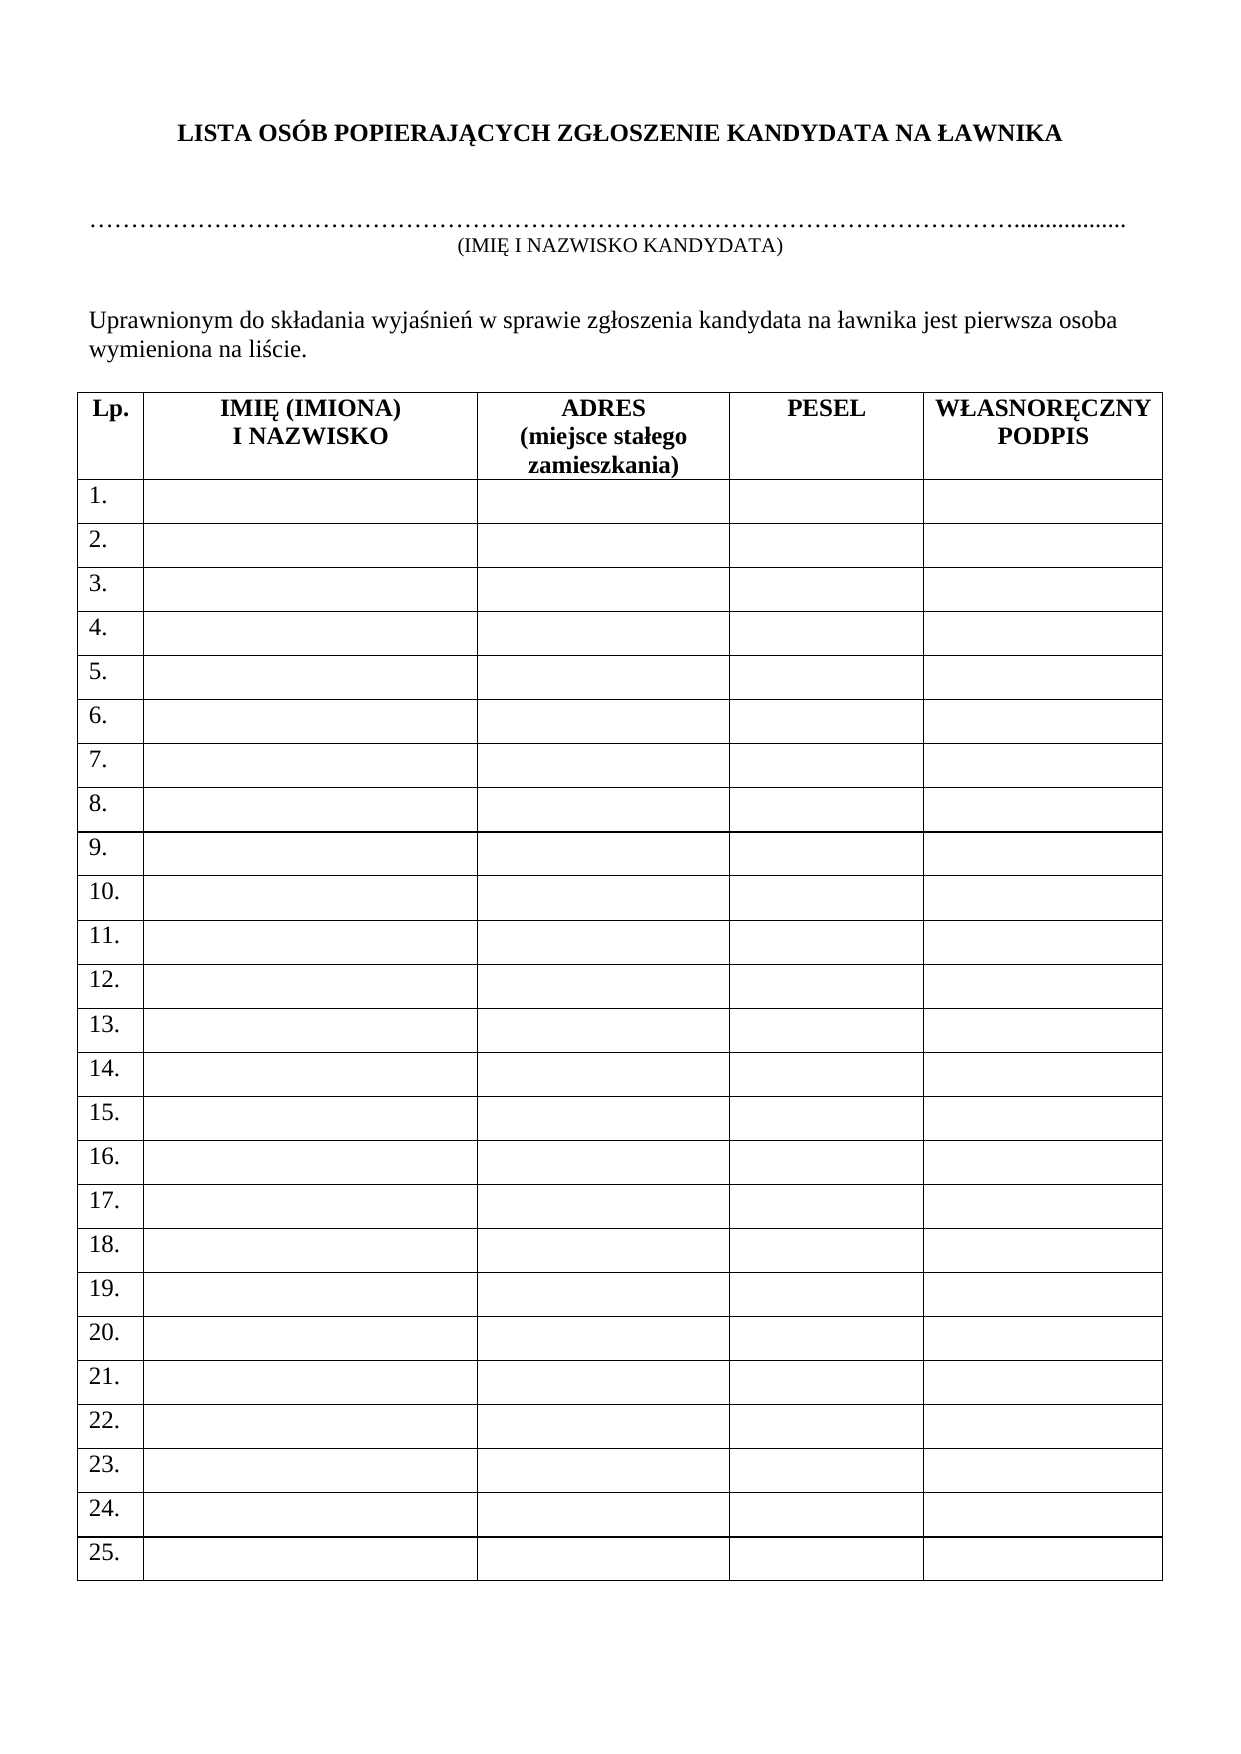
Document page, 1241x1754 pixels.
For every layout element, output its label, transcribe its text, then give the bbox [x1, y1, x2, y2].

table_cell 21. [78, 1361, 143, 1404]
table_cell 8. [78, 788, 143, 831]
table_cell [478, 568, 729, 611]
table_cell [478, 921, 729, 963]
table_cell [144, 1449, 477, 1492]
table_cell 7. [78, 744, 143, 787]
table_cell [730, 568, 923, 611]
table_cell [924, 568, 1162, 611]
table_cell [144, 1053, 477, 1096]
table_cell [478, 1097, 729, 1140]
table_cell 19. [78, 1273, 143, 1316]
table_cell [730, 1053, 923, 1096]
table_cell [478, 1053, 729, 1096]
text Uprawnionym do składania wyjaśnień w sprawie zgłoszenia kandydata na ławnika jest pierwsza osoba wymieniona na liście. [89, 305, 1152, 363]
table_cell [924, 1141, 1162, 1184]
table_cell [924, 612, 1162, 655]
table_cell [730, 788, 923, 831]
table_cell [730, 1538, 923, 1580]
table_cell [478, 965, 729, 1008]
table_cell [144, 480, 477, 523]
table_cell [478, 700, 729, 743]
table_cell [730, 1185, 923, 1228]
table_cell 2. [78, 524, 143, 567]
table_cell [924, 1449, 1162, 1492]
table_cell [478, 1405, 729, 1448]
table_cell [730, 1097, 923, 1140]
table_cell 17. [78, 1185, 143, 1228]
table_cell [730, 1273, 923, 1316]
table_cell [730, 700, 923, 743]
table_cell [730, 1493, 923, 1536]
table_cell [924, 965, 1162, 1008]
table_cell 25. [78, 1538, 143, 1580]
table_cell [144, 1493, 477, 1536]
table_cell [144, 1317, 477, 1360]
table_cell [478, 1273, 729, 1316]
table_cell 3. [78, 568, 143, 611]
table_cell [144, 1097, 477, 1140]
table_cell [478, 1361, 729, 1404]
table_cell [478, 1538, 729, 1580]
table_cell [478, 744, 729, 787]
table_cell [924, 1009, 1162, 1052]
table_cell [730, 744, 923, 787]
table_cell [144, 1009, 477, 1052]
table_cell [144, 921, 477, 963]
text (IMIĘ I NAZWISKO KANDYDATA) [89, 233, 1152, 257]
table_cell [730, 1317, 923, 1360]
table_cell 6. [78, 700, 143, 743]
table_cell 5. [78, 656, 143, 699]
table_cell 10. [78, 876, 143, 919]
table_cell [144, 1185, 477, 1228]
table_cell [730, 1449, 923, 1492]
table_cell [144, 1273, 477, 1316]
table_cell 22. [78, 1405, 143, 1448]
table_cell [730, 1009, 923, 1052]
table_cell [730, 480, 923, 523]
table_cell [144, 833, 477, 875]
table_cell [478, 1229, 729, 1272]
table_cell [924, 833, 1162, 875]
table_header Lp. [78, 393, 143, 479]
table_cell 16. [78, 1141, 143, 1184]
table_cell 13. [78, 1009, 143, 1052]
table_cell [730, 1229, 923, 1272]
table_cell [730, 876, 923, 919]
table_cell 23. [78, 1449, 143, 1492]
table_cell 14. [78, 1053, 143, 1096]
table_cell [478, 480, 729, 523]
table_cell [144, 568, 477, 611]
table_cell [924, 1229, 1162, 1272]
table_cell [924, 1273, 1162, 1316]
table_cell [478, 1449, 729, 1492]
table_cell [730, 1361, 923, 1404]
table_cell [730, 1405, 923, 1448]
text LISTA OSÓB POPIERAJĄCYCH ZGŁOSZENIE KANDYDATA NA ŁAWNIKA [89, 118, 1152, 147]
table_cell [730, 833, 923, 875]
table_cell [478, 876, 729, 919]
table_cell [924, 656, 1162, 699]
table_header WŁASNORĘCZNY PODPIS [924, 393, 1162, 479]
table_cell [924, 480, 1162, 523]
table_header IMIĘ (IMIONA) I NAZWISKO [144, 393, 477, 479]
table_cell [924, 1317, 1162, 1360]
table_cell [478, 656, 729, 699]
table_cell [144, 524, 477, 567]
table_cell [478, 1317, 729, 1360]
table_cell [144, 1361, 477, 1404]
table_cell [144, 612, 477, 655]
table_cell 9. [78, 833, 143, 875]
table_cell [144, 876, 477, 919]
table_cell [924, 1361, 1162, 1404]
table_cell [478, 1009, 729, 1052]
text ………………………………………………………………………………………………….................. [89, 204, 1152, 233]
table_cell 1. [78, 480, 143, 523]
table_cell [478, 1185, 729, 1228]
table_cell [478, 788, 729, 831]
table_cell [144, 965, 477, 1008]
table_cell [924, 1405, 1162, 1448]
table_cell [144, 1538, 477, 1580]
table_cell [144, 1141, 477, 1184]
table_cell 4. [78, 612, 143, 655]
table_cell [924, 1493, 1162, 1536]
table_cell [924, 788, 1162, 831]
table_cell 18. [78, 1229, 143, 1272]
table_cell [478, 524, 729, 567]
table_cell [144, 1229, 477, 1272]
table_cell [924, 700, 1162, 743]
table_cell 12. [78, 965, 143, 1008]
table_cell [730, 965, 923, 1008]
table_cell [730, 656, 923, 699]
table_header PESEL [730, 393, 923, 479]
table_cell [478, 1141, 729, 1184]
table_cell 11. [78, 921, 143, 963]
table_cell [730, 612, 923, 655]
table_cell [924, 1538, 1162, 1580]
table_cell [144, 656, 477, 699]
table_cell 20. [78, 1317, 143, 1360]
table_cell [924, 921, 1162, 963]
table_cell [144, 700, 477, 743]
table_cell [730, 1141, 923, 1184]
table_cell [924, 524, 1162, 567]
table_cell [144, 744, 477, 787]
table_cell [478, 833, 729, 875]
table_cell 24. [78, 1493, 143, 1536]
table_cell [924, 1053, 1162, 1096]
table_cell [924, 744, 1162, 787]
table_cell [730, 921, 923, 963]
table_cell [924, 1097, 1162, 1140]
table_cell [144, 788, 477, 831]
table_cell [924, 876, 1162, 919]
table_cell 15. [78, 1097, 143, 1140]
table_header ADRES (miejsce stałego zamieszkania) [478, 393, 729, 479]
table_cell [478, 612, 729, 655]
table_cell [144, 1405, 477, 1448]
table_cell [478, 1493, 729, 1536]
table_cell [730, 524, 923, 567]
table_cell [924, 1185, 1162, 1228]
